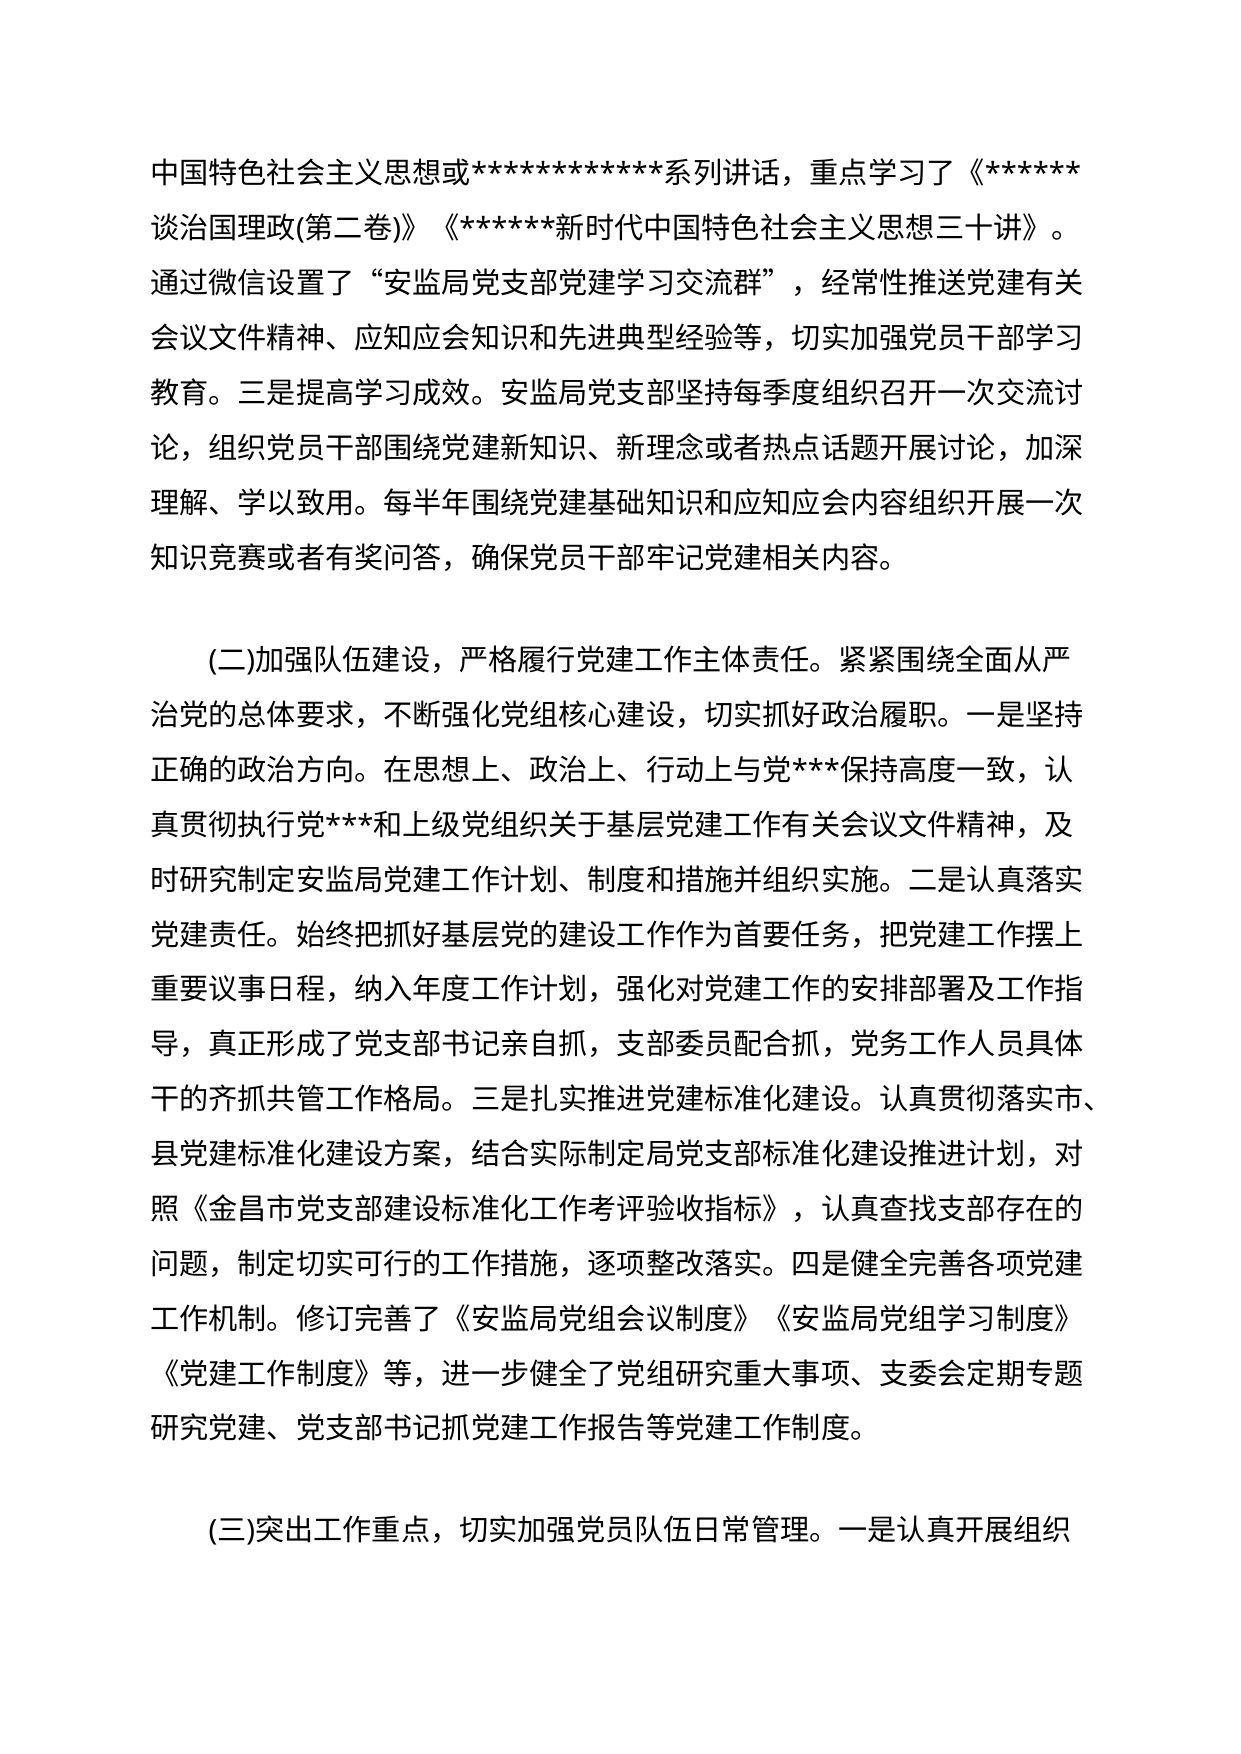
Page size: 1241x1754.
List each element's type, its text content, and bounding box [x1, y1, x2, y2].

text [150, 150, 1090, 577]
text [150, 1507, 1090, 1549]
text (二)加强队伍建设，严格履行党建工作主体责任。紧紧围绕全面从严治党的总体要求，不断强化党组核心建设，切实抓好政治履职。一是坚持正确的政治方向。在思想上、政治上、行动上与党***保持高度一致，认真贯彻执行党***和上级党组织关于基层党建工作有关会议文件精神，及时研究制定安监局党建工作计划、制度和措施并组织实施。二是认真落实党建责任。始终把抓好基层党的建设工作作为首要任务，把党建工作摆上重要议事日程，纳入年度工作计划，强化对党建工作的安排部署及工作指导，真正形成了党支部书记亲自抓，支部委员配合抓，党务工作人员具体干的齐抓共管工作格局。三是扎实推进党建标准化建设。认真贯彻落实市、县党建标准化建设方案，结合实际制定局党支部标准化建设推进计划，对照《金昌市党支部建设标准化工作考评验收指标》，认真查找支部存在的问题，制定切实可行的工作措施，逐项整改落实。四是健全完善各项党建工作机制。修订完善了《安监局党组会议制度》《安监局党组学习制度》《党建工作制度》等，进一步健全了党组研究重大事项、支委会定期专题研究党建、党支部书记抓党建工作报告等党建工作制度。 [150, 636, 1090, 1447]
